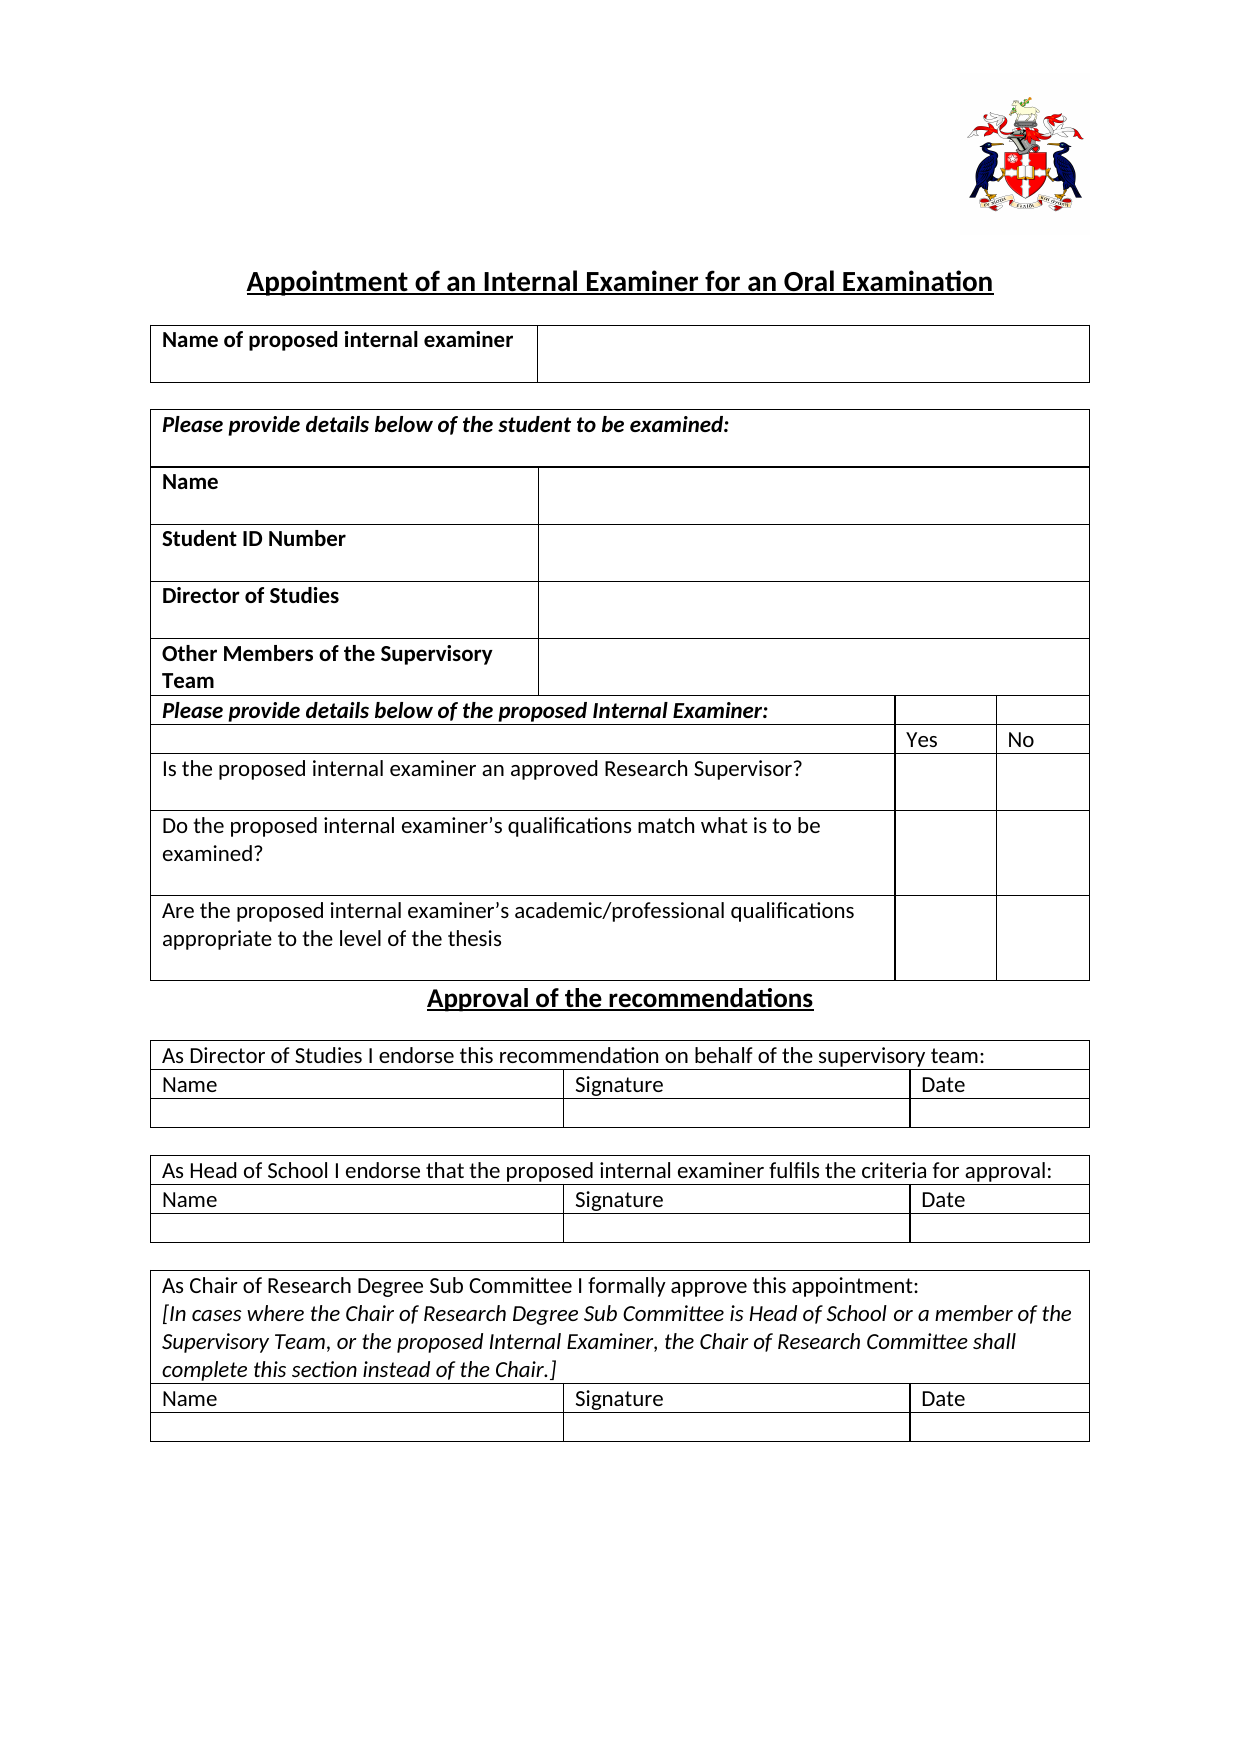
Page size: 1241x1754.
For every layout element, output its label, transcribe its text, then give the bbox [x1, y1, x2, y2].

table_cell [896, 896, 996, 980]
table_cell [539, 525, 1089, 581]
table_header As Head of School I endorse that the proposed internal examiner fulfils the criteria for approval: [151, 1156, 1089, 1184]
table_cell Do the proposed internal examiner’s qualifications match what is to be examined? [151, 811, 894, 895]
table_cell [564, 1413, 909, 1441]
table_header Please provide details below of the student to be examined: [151, 410, 1089, 466]
table_cell [997, 896, 1089, 980]
table_cell [997, 754, 1089, 810]
table_cell Date [911, 1185, 1089, 1213]
table_cell [151, 1413, 563, 1441]
table_cell Are the proposed internal examiner’s academic/professional qualifications appropriate to the level of the thesis [151, 896, 894, 980]
table_cell [911, 1214, 1089, 1242]
table_cell Student ID Number [151, 525, 538, 581]
table_cell [151, 725, 894, 753]
table_header [538, 326, 1089, 382]
table_cell [896, 696, 996, 724]
table_cell No [997, 725, 1089, 753]
table_cell [151, 1099, 563, 1127]
table_cell Date [911, 1070, 1089, 1098]
table_cell Name [151, 1070, 563, 1098]
table_cell Signature [564, 1384, 909, 1412]
table_cell [539, 639, 1089, 695]
table_cell Name [151, 1185, 563, 1213]
table_cell Please provide details below of the proposed Internal Examiner: [151, 696, 894, 724]
table_cell Yes [896, 725, 996, 753]
table_header As Chair of Research Degree Sub Committee I formally approve this appointment: [In cases where the Chair of Research Degree Sub Committee is Head of School or a member of the Supervisory Team, or the proposed Internal Examiner, the Chair of Research Committee shall complete this section instead of the Chair.] [151, 1271, 1089, 1383]
table_cell Name [151, 468, 538, 523]
table_cell Date [911, 1384, 1089, 1412]
table_cell Is the proposed internal examiner an approved Research Supervisor? [151, 754, 894, 810]
table_cell [151, 1214, 563, 1242]
text Approval of the recommendations [150, 981, 1090, 1014]
table_cell [896, 811, 996, 895]
table_cell [539, 582, 1089, 638]
table_cell [997, 696, 1089, 724]
table_cell Other Members of the Supervisory Team [151, 639, 538, 695]
table_cell Name [151, 1384, 563, 1412]
table_cell [564, 1099, 909, 1127]
table_cell [911, 1099, 1089, 1127]
table_cell [539, 468, 1089, 523]
table_cell Director of Studies [151, 582, 538, 638]
table_header Name of proposed internal examiner [151, 326, 537, 382]
table_cell Signature [564, 1070, 909, 1098]
table_cell Signature [564, 1185, 909, 1213]
table_cell [911, 1413, 1089, 1441]
text Appointment of an Internal Examiner for an Oral Examination [150, 263, 1090, 298]
table_header As Director of Studies I endorse this recommendation on behalf of the supervisory team: [151, 1041, 1089, 1069]
table_cell [564, 1214, 909, 1242]
table_cell [896, 754, 996, 810]
picture [959, 73, 1091, 235]
table_cell [997, 811, 1089, 895]
